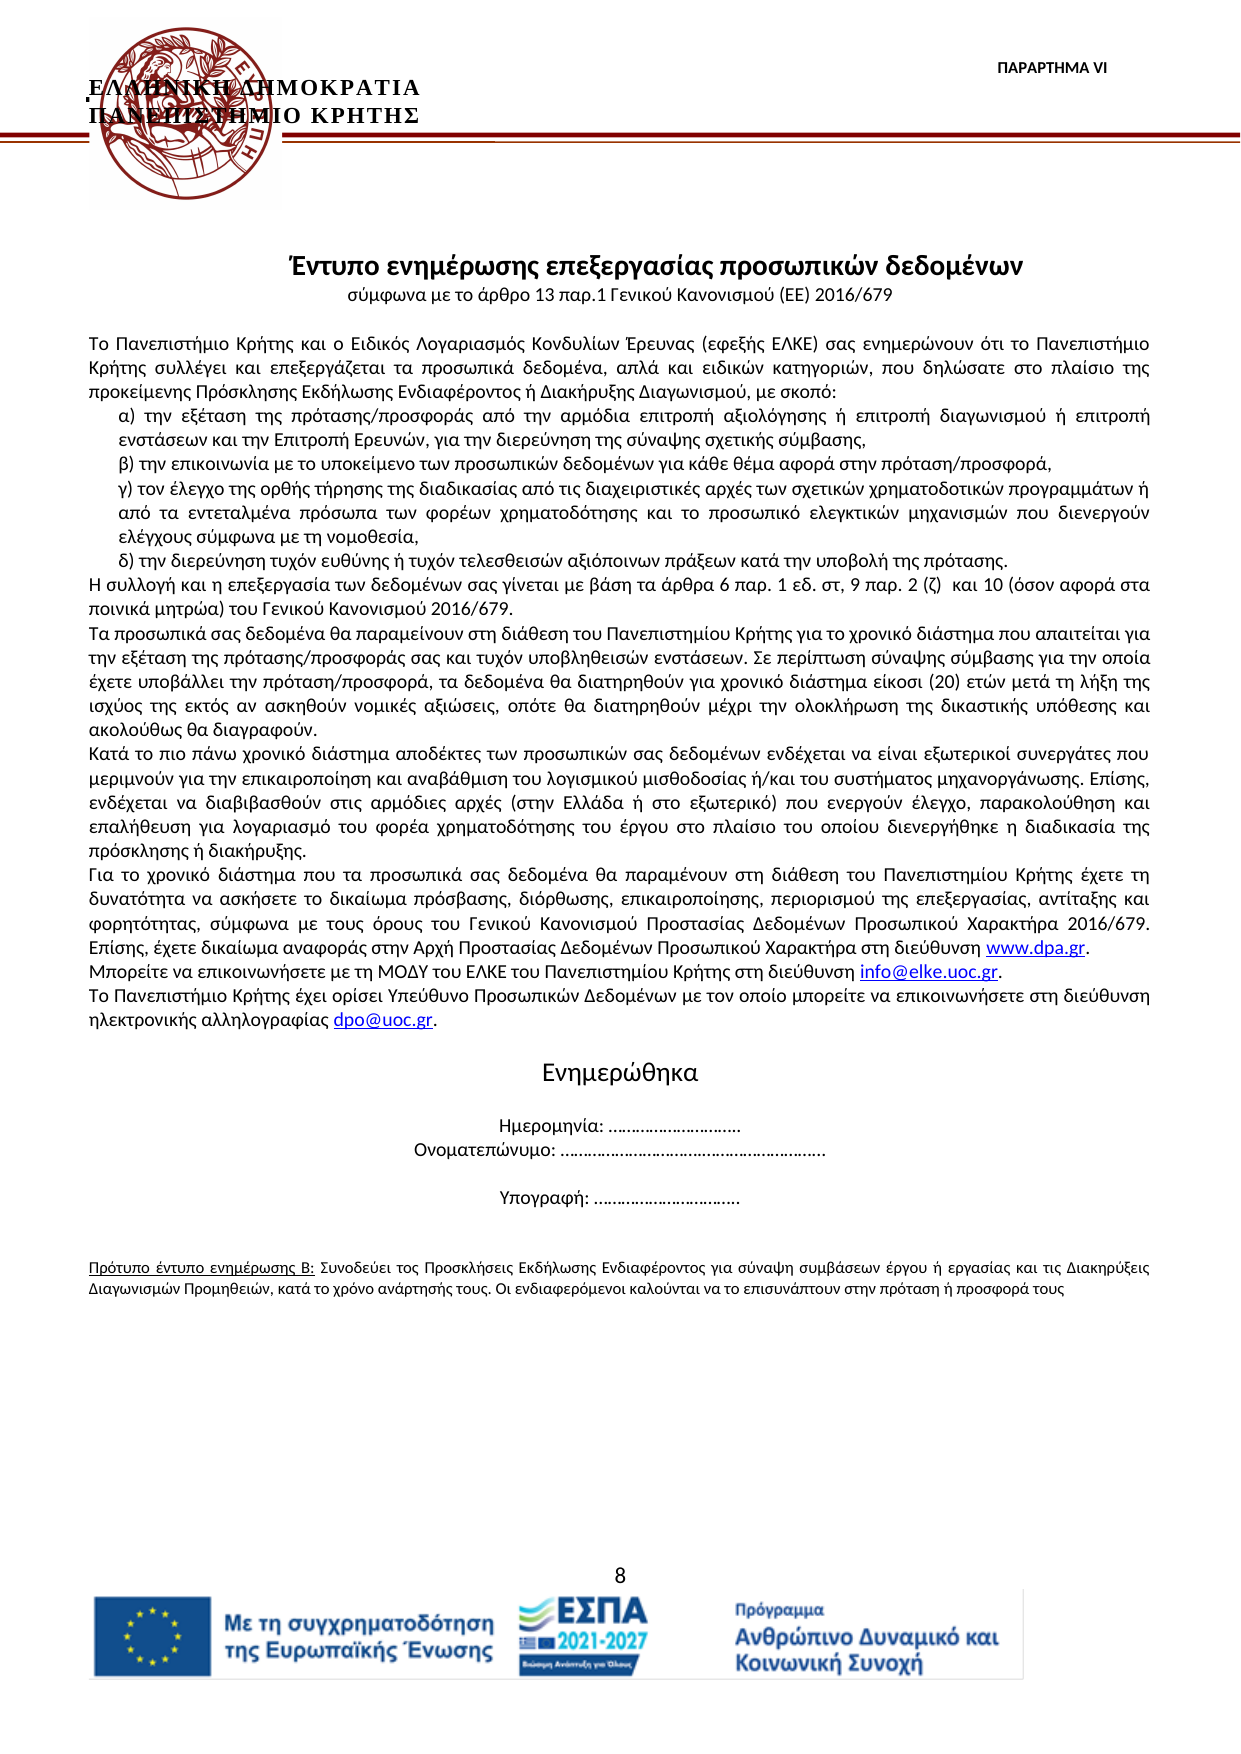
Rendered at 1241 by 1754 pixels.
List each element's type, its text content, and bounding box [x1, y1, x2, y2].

picture [88, 1589, 1025, 1681]
text Η συλλογή και η επεξεργασία των δεδομένων σας γίνεται με βάση τα άρθρα 6 παρ. 1 εδ. στ, 9 παρ. 2 (ζ) και 10 (όσον αφορά στα ποινικά μητρώα) του Γενικού Κανονισμού 2016/679. [89, 572, 1152, 621]
text Ημερομηνία: ……………………….. [89, 1113, 1152, 1137]
text Το Πανεπιστήμιο Κρήτης και ο Ειδικός Λογαριασμός Κονδυλίων Έρευνας (εφεξής ΕΛΚΕ) σας ενημερώνουν ότι το Πανεπιστήμιο Κρήτης συλλέγει και επεξεργάζεται τα προσωπικά δεδομένα, απλά και ειδικών κατηγοριών, που δηλώσατε στο πλαίσιο της προκείμενης Πρόσκλησης Εκδήλωσης Ενδιαφέροντος ή Διακήρυξης Διαγωνισμού, με σκοπό: [89, 331, 1152, 403]
text Ενημερώθηκα [89, 1056, 1152, 1089]
text Για το χρονικό διάστημα που τα προσωπικά σας δεδομένα θα παραμένουν στη διάθεση του Πανεπιστημίου Κρήτης έχετε τη δυνατότητα να ασκήσετε το δικαίωμα πρόσβασης, διόρθωσης, επικαιροποίησης, περιορισμού της επεξεργασίας, αντίταξης και φορητότητας, σύμφωνα με τους όρους του Γενικού Κανονισμού Προστασίας Δεδομένων Προσωπικού Χαρακτήρα 2016/679. Επίσης, έχετε δικαίωμα αναφοράς στην Αρχή Προστασίας Δεδομένων Προσωπικού Χαρακτήρα στη διεύθυνση www.dpa.gr. [89, 862, 1152, 959]
picture [89, 17, 283, 210]
text Ονοματεπώνυμο: ………………………….……………………... [89, 1137, 1152, 1161]
text Πρότυπο έντυπο ενημέρωσης Β: Συνοδεύει τος Προσκλήσεις Εκδήλωσης Ενδιαφέροντος για σύναψη συμβάσεων έργου ή εργασίας και τις Διακηρύξεις Διαγωνισμών Προμηθειών, κατά το χρόνο ανάρτησής τους. Οι ενδιαφερόμενοι καλούνται να το επισυνάπτουν στην πρόταση ή προσφορά τους [89, 1258, 1152, 1298]
text β) την επικοινωνία με το υποκείμενο των προσωπικών δεδομένων για κάθε θέμα αφορά στην πρόταση/προσφορά, [118, 451, 1152, 476]
text Υπογραφή: ………………………….. [89, 1185, 1152, 1209]
text Τα προσωπικά σας δεδομένα θα παραμείνουν στη διάθεση του Πανεπιστημίου Κρήτης για το χρονικό διάστημα που απαιτείται για την εξέταση της πρότασης/προσφοράς σας και τυχόν υποβληθεισών ενστάσεων. Σε περίπτωση σύναψης σύμβασης για την οποία έχετε υποβάλλει την πρόταση/προσφορά, τα δεδομένα θα διατηρηθούν για χρονικό διάστημα είκοσι (20) ετών μετά τη λήξη της ισχύος της εκτός αν ασκηθούν νομικές αξιώσεις, οπότε θα διατηρηθούν μέχρι την ολοκλήρωση της δικαστικής υπόθεσης και ακολούθως θα διαγραφούν. [89, 621, 1152, 741]
text Το Πανεπιστήμιο Κρήτης έχει ορίσει Υπεύθυνο Προσωπικών Δεδομένων με τον οποίο μπορείτε να επικοινωνήσετε στη διεύθυνση ηλεκτρονικής αλληλογραφίας dpo@uoc.gr. [89, 983, 1152, 1031]
text Έντυπο ενημέρωσης επεξεργασίας προσωπικών δεδομένων [89, 247, 1152, 282]
text Μπορείτε να επικοινωνήσετε με τη ΜΟΔΥ του ΕΛΚΕ του Πανεπιστημίου Κρήτης στη διεύθυνση info@elke.uoc.gr. [89, 959, 1152, 983]
text δ) την διερεύνηση τυχόν ευθύνης ή τυχόν τελεσθεισών αξιόποινων πράξεων κατά την υποβολή της πρότασης. [118, 548, 1152, 572]
text γ) τον έλεγχο της ορθής τήρησης της διαδικασίας από τις διαχειριστικές αρχές των σχετικών χρηματοδοτικών προγραμμάτων ή από τα εντεταλμένα πρόσωπα των φορέων χρηματοδότησης και το προσωπικό ελεγκτικών μηχανισμών που διενεργούν ελέγχους σύμφωνα με τη νομοθεσία, [118, 476, 1152, 548]
text α) την εξέταση της πρότασης/προσφοράς από την αρμόδια επιτροπή αξιολόγησης ή επιτροπή διαγωνισμού ή επιτροπή ενστάσεων και την Επιτροπή Ερευνών, για την διερεύνηση της σύναψης σχετικής σύμβασης, [118, 403, 1152, 451]
text σύμφωνα με το άρθρο 13 παρ.1 Γενικού Κανονισμού (ΕΕ) 2016/679 [89, 282, 1152, 306]
text Κατά το πιο πάνω χρονικό διάστημα αποδέκτες των προσωπικών σας δεδομένων ενδέχεται να είναι εξωτερικοί συνεργάτες που μεριμνούν για την επικαιροποίηση και αναβάθμιση του λογισμικού μισθοδοσίας ή/και του συστήματος μηχανοργάνωσης. Επίσης, ενδέχεται να διαβιβασθούν στις αρμόδιες αρχές (στην Ελλάδα ή στο εξωτερικό) που ενεργούν έλεγχο, παρακολούθηση και επαλήθευση για λογαριασμό του φορέα χρηματοδότησης του έργου στο πλαίσιο του οποίου διενεργήθηκε η διαδικασία της πρόσκλησης ή διακήρυξης. [89, 741, 1152, 862]
